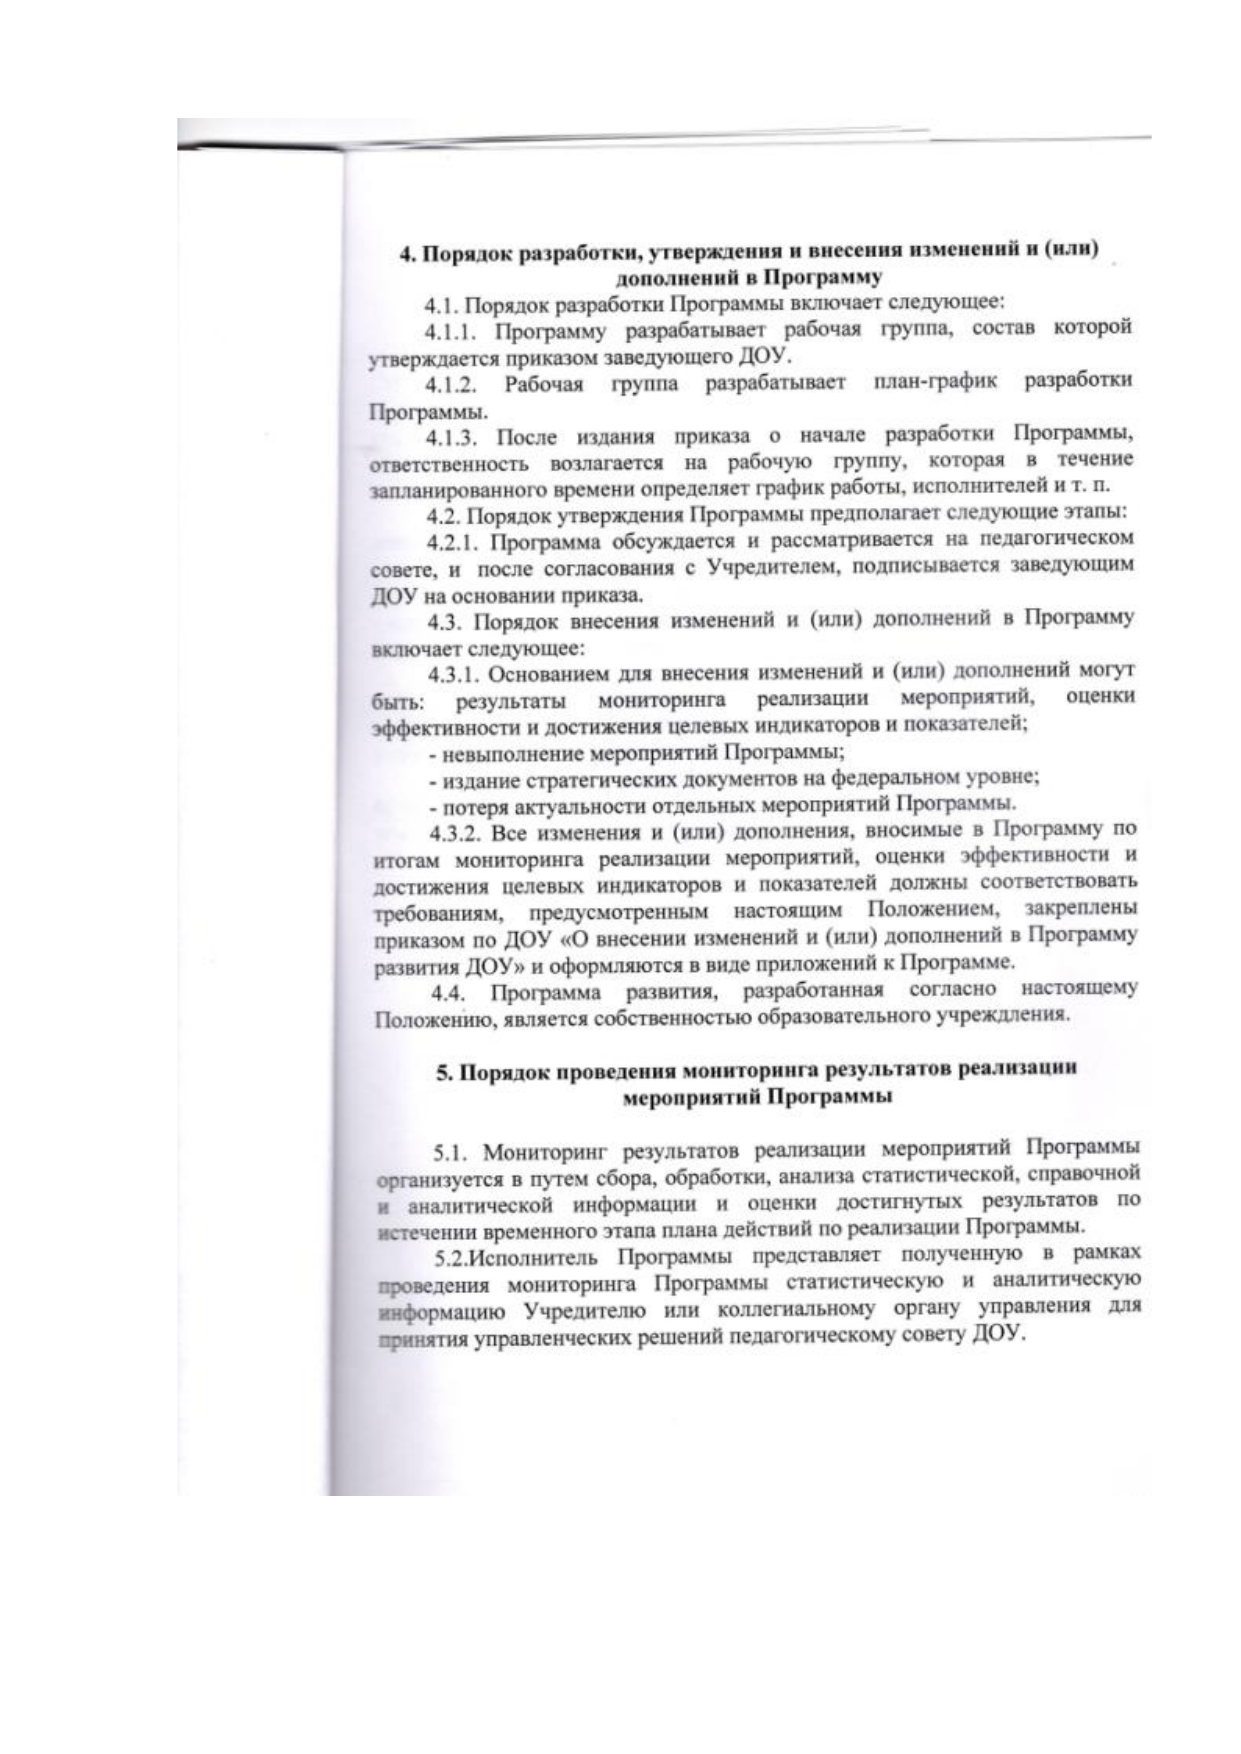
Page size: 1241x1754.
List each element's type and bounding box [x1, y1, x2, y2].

picture [177, 118, 1152, 1496]
